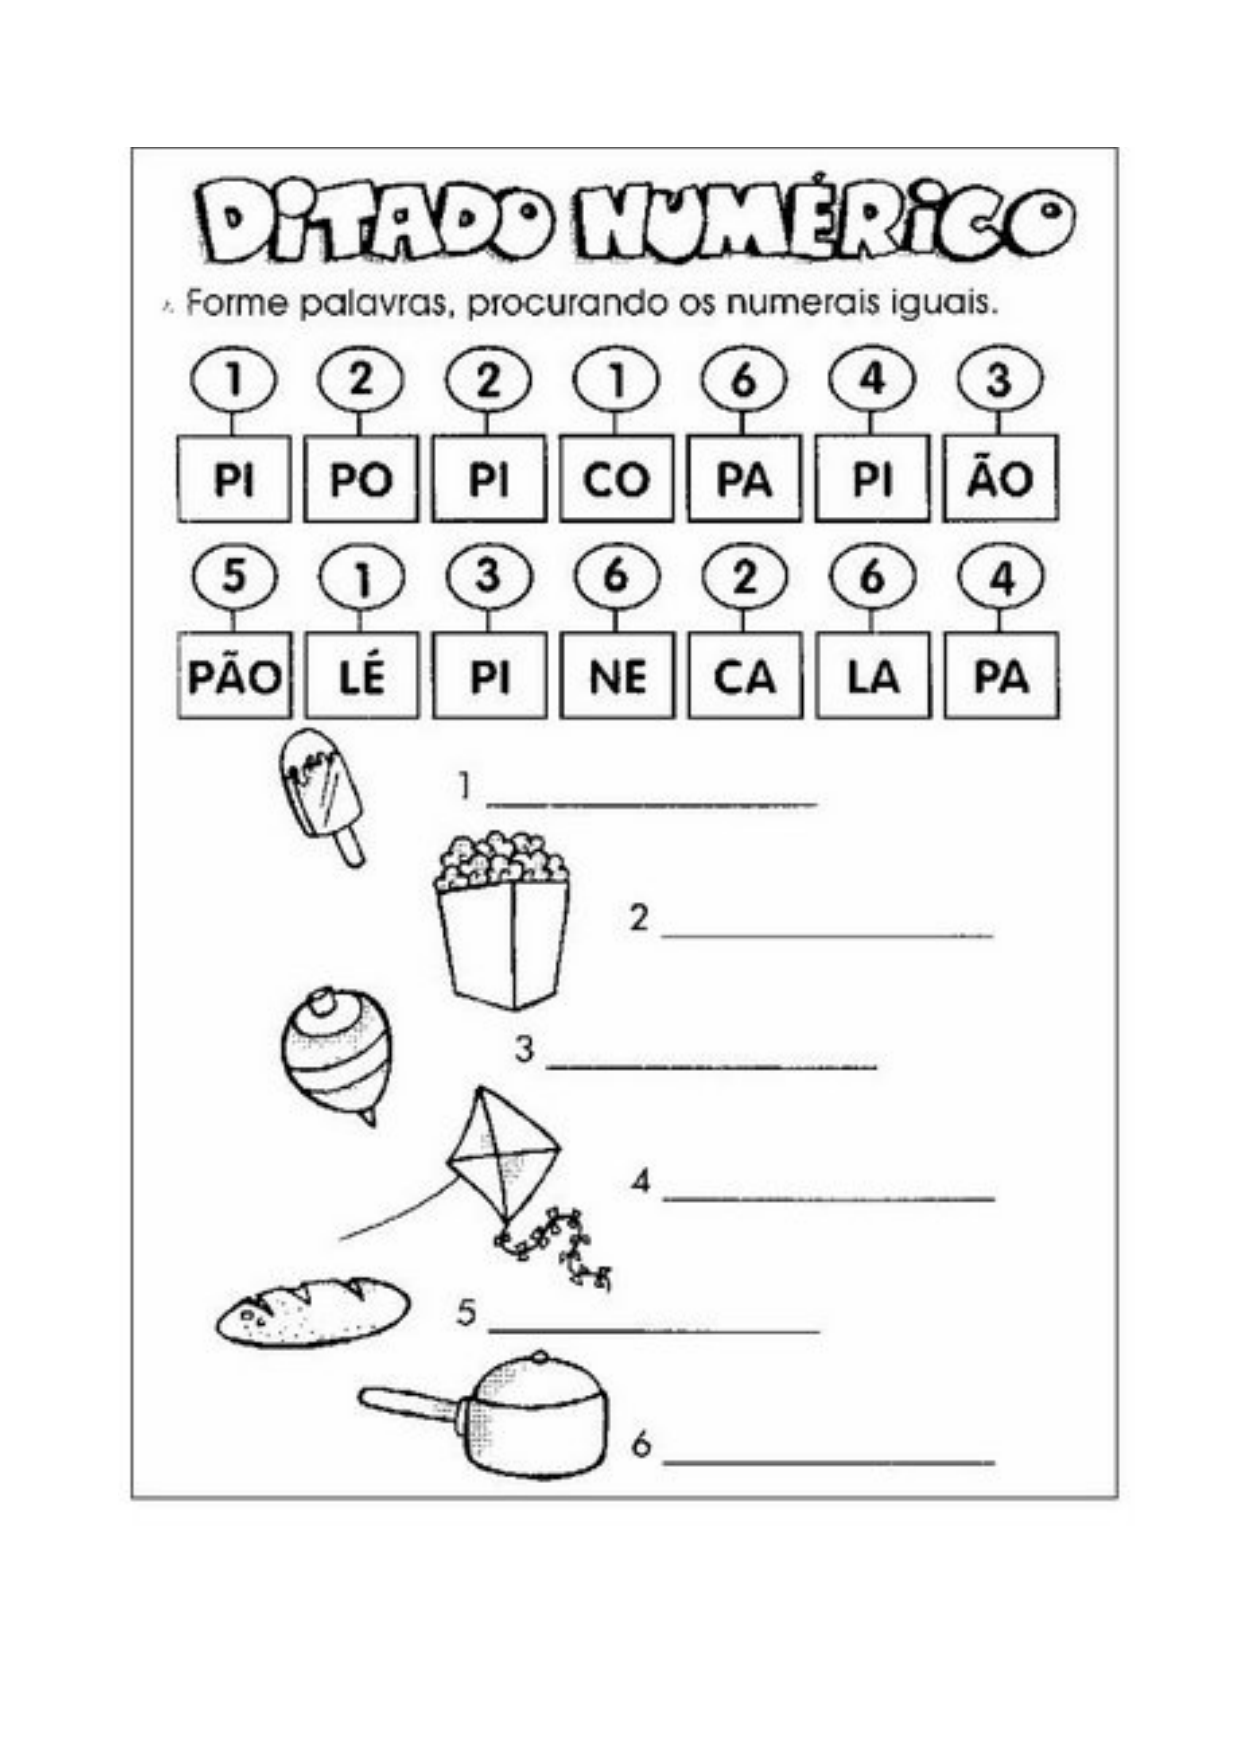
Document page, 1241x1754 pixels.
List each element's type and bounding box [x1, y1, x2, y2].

picture [118, 147, 1136, 1526]
